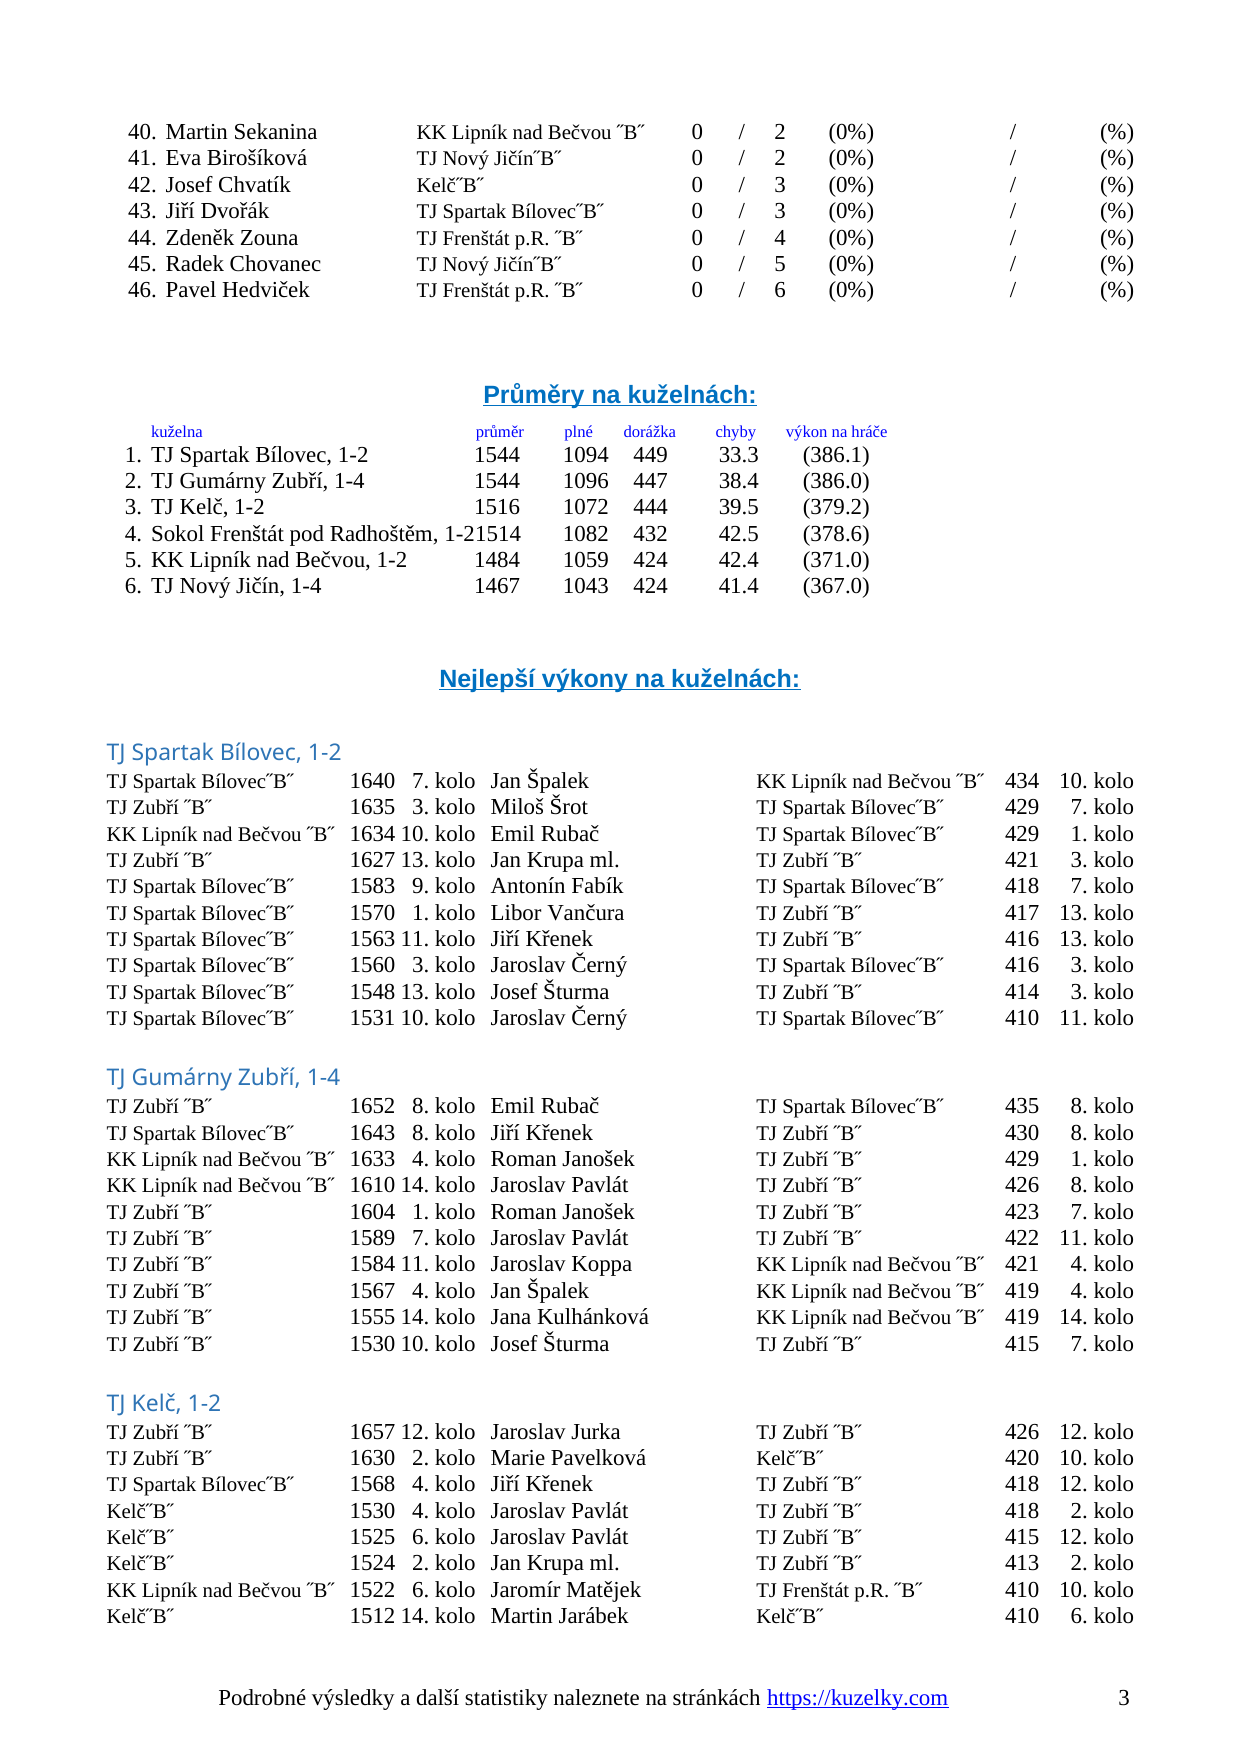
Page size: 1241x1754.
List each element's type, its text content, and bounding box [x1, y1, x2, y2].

text KK Lipník nad Bečvou ˝B˝ 1522 6. kolo Jaromír Matějek TJ Frenštát p.R. ˝B˝ 410 10. kolo [106, 1576, 1134, 1602]
text KK Lipník nad Bečvou ˝B˝ 1634 10. kolo Emil Rubač TJ Spartak Bílovec˝B˝ 429 1. kolo [106, 820, 1134, 846]
text TJ Spartak Bílovec˝B˝ 1570 1. kolo Libor Vančura TJ Zubří ˝B˝ 417 13. kolo [106, 899, 1134, 925]
subtitle TJ Gumárny Zubří, 1-4 [106, 1061, 1134, 1092]
text TJ Zubří ˝B˝ 1657 12. kolo Jaroslav Jurka TJ Zubří ˝B˝ 426 12. kolo [106, 1418, 1134, 1444]
text TJ Zubří ˝B˝ 1652 8. kolo Emil Rubač TJ Spartak Bílovec˝B˝ 435 8. kolo [106, 1092, 1134, 1119]
text 44. Zdeněk Zouna TJ Frenštát p.R. ˝B˝ 0 / 4 (0%) / (%) [106, 223, 1134, 250]
text 43. Jiří Dvořák TJ Spartak Bílovec˝B˝ 0 / 3 (0%) / (%) [106, 197, 1134, 223]
text TJ Zubří ˝B˝ 1604 1. kolo Roman Janošek TJ Zubří ˝B˝ 423 7. kolo [106, 1198, 1134, 1224]
text TJ Zubří ˝B˝ 1530 10. kolo Josef Šturma TJ Zubří ˝B˝ 415 7. kolo [106, 1329, 1134, 1356]
text 41. Eva Birošíková TJ Nový Jičín˝B˝ 0 / 2 (0%) / (%) [106, 144, 1134, 171]
text 5. KK Lipník nad Bečvou, 1-2 1484 1059 424 42.4 (371.0) [106, 546, 1134, 572]
text TJ Spartak Bílovec˝B˝ 1583 9. kolo Antonín Fabík TJ Spartak Bílovec˝B˝ 418 7. kolo [106, 872, 1134, 899]
text Kelč˝B˝ 1525 6. kolo Jaroslav Pavlát TJ Zubří ˝B˝ 415 12. kolo [106, 1523, 1134, 1549]
text TJ Zubří ˝B˝ 1555 14. kolo Jana Kulhánková KK Lipník nad Bečvou ˝B˝ 419 14. kolo [106, 1303, 1134, 1329]
text TJ Spartak Bílovec˝B˝ 1643 8. kolo Jiří Křenek TJ Zubří ˝B˝ 430 8. kolo [106, 1119, 1134, 1145]
text 45. Radek Chovanec TJ Nový Jičín˝B˝ 0 / 5 (0%) / (%) [106, 250, 1134, 276]
text TJ Zubří ˝B˝ 1589 7. kolo Jaroslav Pavlát TJ Zubří ˝B˝ 422 11. kolo [106, 1224, 1134, 1251]
text kuželna průměr plné dorážka chyby výkon na hráče [106, 422, 1134, 441]
text 4. Sokol Frenštát pod Radhoštěm, 1-2 1514 1082 432 42.5 (378.6) [106, 520, 1134, 546]
subtitle TJ Kelč, 1-2 [106, 1386, 1134, 1418]
text Kelč˝B˝ 1512 14. kolo Martin Jarábek Kelč˝B˝ 410 6. kolo [106, 1602, 1134, 1628]
text 3. TJ Kelč, 1-2 1516 1072 444 39.5 (379.2) [106, 493, 1134, 520]
text 2. TJ Gumárny Zubří, 1-4 1544 1096 447 38.4 (386.0) [106, 467, 1134, 493]
text 40. Martin Sekanina KK Lipník nad Bečvou ˝B˝ 0 / 2 (0%) / (%) [106, 118, 1134, 144]
text KK Lipník nad Bečvou ˝B˝ 1633 4. kolo Roman Janošek TJ Zubří ˝B˝ 429 1. kolo [106, 1145, 1134, 1171]
text TJ Spartak Bílovec˝B˝ 1568 4. kolo Jiří Křenek TJ Zubří ˝B˝ 418 12. kolo [106, 1470, 1134, 1497]
text TJ Spartak Bílovec˝B˝ 1560 3. kolo Jaroslav Černý TJ Spartak Bílovec˝B˝ 416 3. kolo [106, 952, 1134, 978]
text 1. TJ Spartak Bílovec, 1-2 1544 1094 449 33.3 (386.1) [106, 441, 1134, 467]
text TJ Spartak Bílovec˝B˝ 1563 11. kolo Jiří Křenek TJ Zubří ˝B˝ 416 13. kolo [106, 925, 1134, 952]
text Průměry na kuželnách: [94, 380, 1145, 409]
text Kelč˝B˝ 1524 2. kolo Jan Krupa ml. TJ Zubří ˝B˝ 413 2. kolo [106, 1549, 1134, 1576]
text TJ Zubří ˝B˝ 1630 2. kolo Marie Pavelková Kelč˝B˝ 420 10. kolo [106, 1444, 1134, 1470]
text TJ Spartak Bílovec˝B˝ 1531 10. kolo Jaroslav Černý TJ Spartak Bílovec˝B˝ 410 11. kolo [106, 1004, 1134, 1031]
text TJ Zubří ˝B˝ 1584 11. kolo Jaroslav Koppa KK Lipník nad Bečvou ˝B˝ 421 4. kolo [106, 1251, 1134, 1277]
text Kelč˝B˝ 1530 4. kolo Jaroslav Pavlát TJ Zubří ˝B˝ 418 2. kolo [106, 1497, 1134, 1523]
text 46. Pavel Hedviček TJ Frenštát p.R. ˝B˝ 0 / 6 (0%) / (%) [106, 276, 1134, 303]
text TJ Zubří ˝B˝ 1567 4. kolo Jan Špalek KK Lipník nad Bečvou ˝B˝ 419 4. kolo [106, 1277, 1134, 1303]
text Nejlepší výkony na kuželnách: [94, 664, 1145, 693]
text TJ Zubří ˝B˝ 1627 13. kolo Jan Krupa ml. TJ Zubří ˝B˝ 421 3. kolo [106, 846, 1134, 872]
text KK Lipník nad Bečvou ˝B˝ 1610 14. kolo Jaroslav Pavlát TJ Zubří ˝B˝ 426 8. kolo [106, 1171, 1134, 1198]
text TJ Zubří ˝B˝ 1635 3. kolo Miloš Šrot TJ Spartak Bílovec˝B˝ 429 7. kolo [106, 793, 1134, 820]
text TJ Spartak Bílovec˝B˝ 1640 7. kolo Jan Špalek KK Lipník nad Bečvou ˝B˝ 434 10. kolo [106, 767, 1134, 793]
text TJ Spartak Bílovec˝B˝ 1548 13. kolo Josef Šturma TJ Zubří ˝B˝ 414 3. kolo [106, 978, 1134, 1004]
text 42. Josef Chvatík Kelč˝B˝ 0 / 3 (0%) / (%) [106, 171, 1134, 197]
text 6. TJ Nový Jičín, 1-4 1467 1043 424 41.4 (367.0) [106, 572, 1134, 599]
subtitle TJ Spartak Bílovec, 1-2 [106, 736, 1134, 767]
